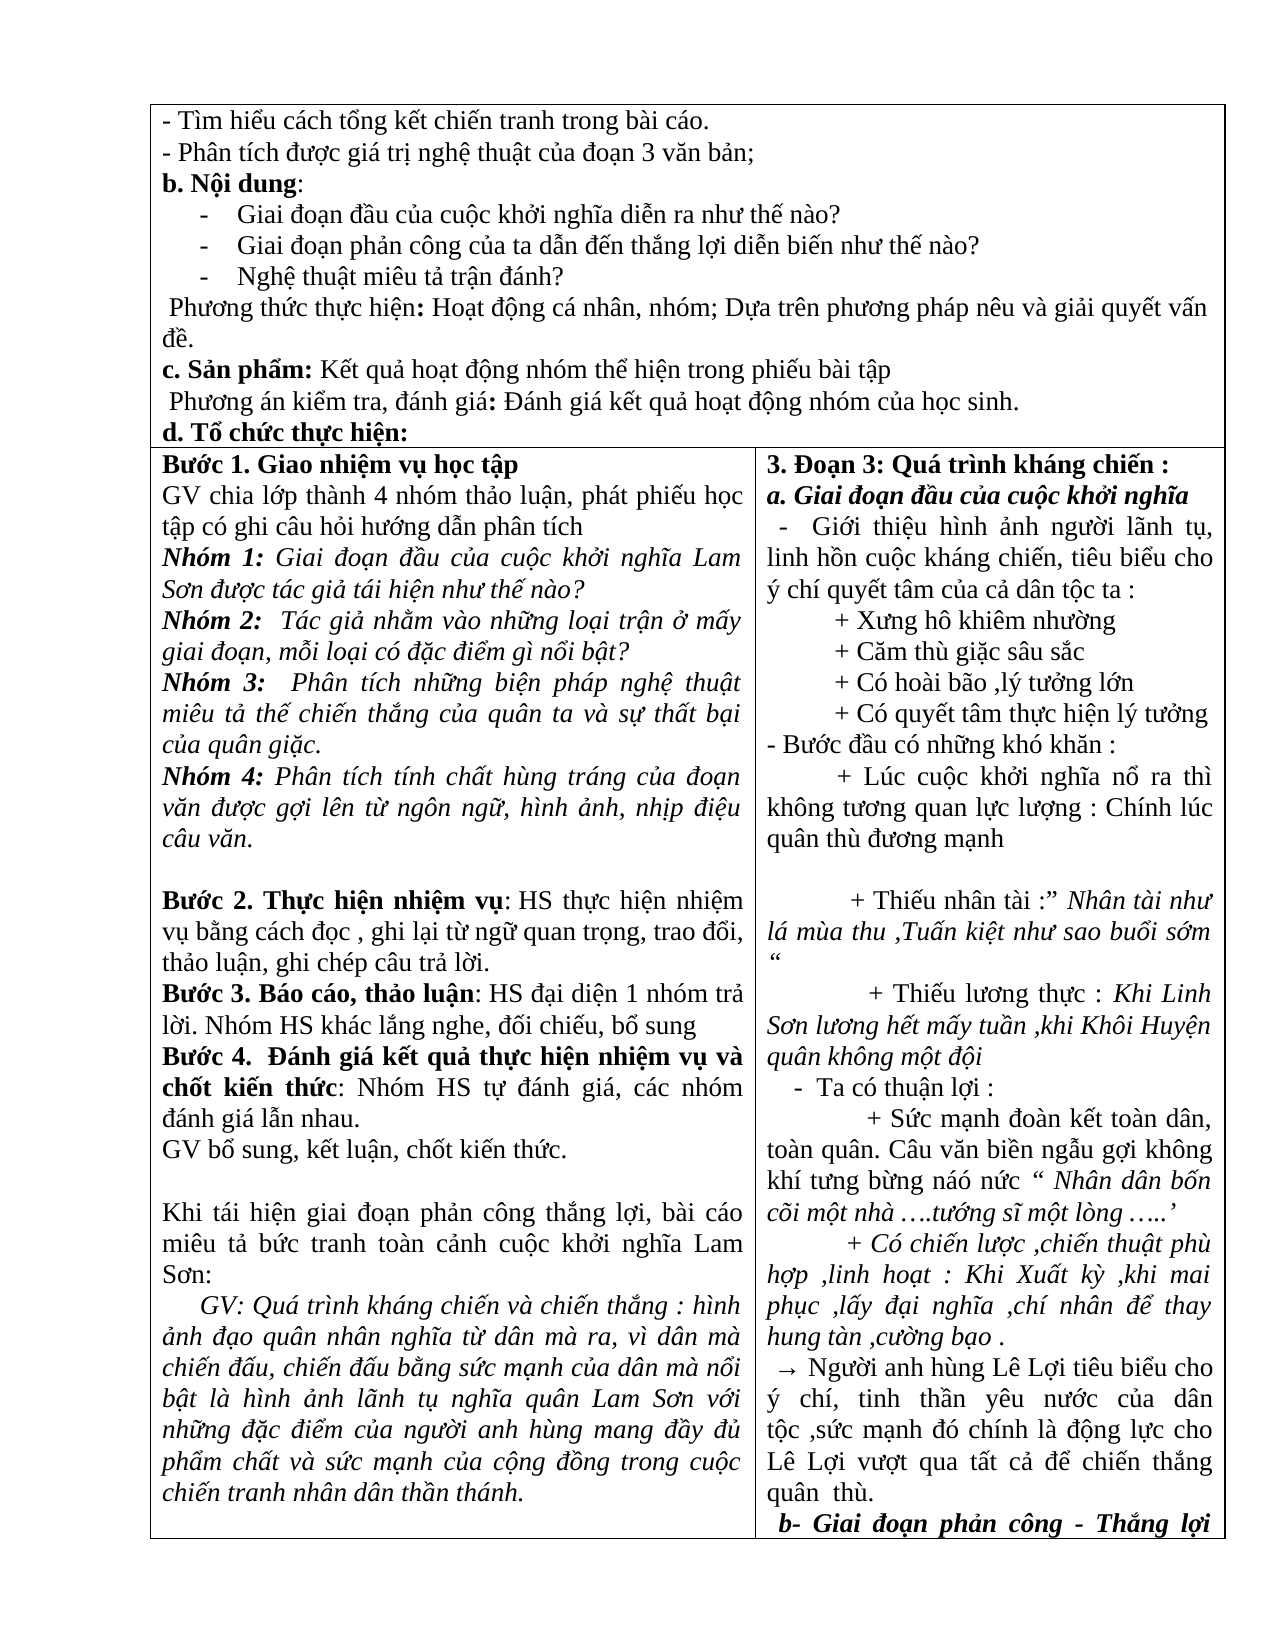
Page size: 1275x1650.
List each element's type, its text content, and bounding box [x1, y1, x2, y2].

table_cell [151, 448, 755, 1538]
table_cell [756, 448, 1224, 1538]
